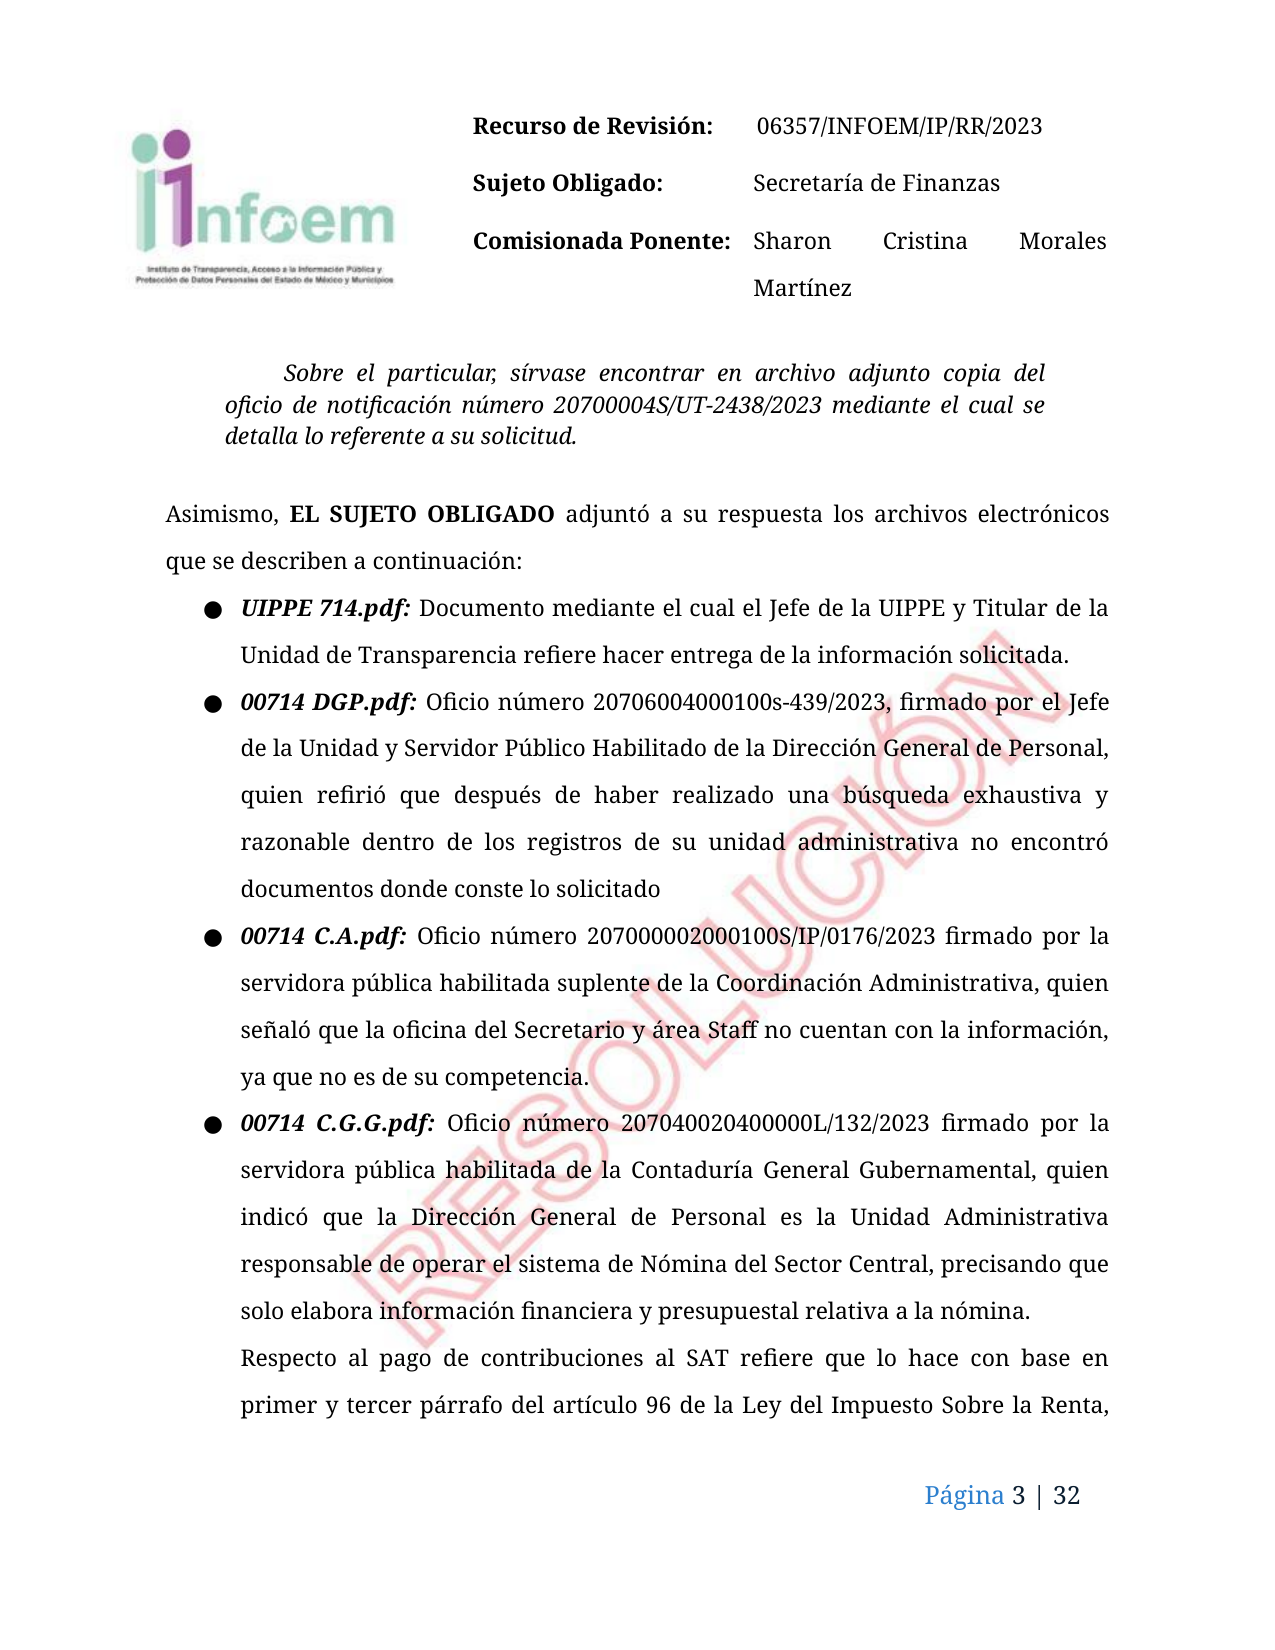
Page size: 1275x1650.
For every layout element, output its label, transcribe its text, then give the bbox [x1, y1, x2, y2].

list 00714 C.G.G.pdf: Oficio número 207040020400000L/132/2023 firmado por la servidora pública habilitada de la Contaduría General Gubernamental, quien indicó que la Dirección General de Personal es la Unidad Administrativa responsable de operar el sistema de Nómina del Sector Central, precisando que solo elabora información financiera y presupuestal relativa a la nómina. [203, 1107, 1110, 1326]
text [240, 1342, 1110, 1420]
list 00714 C.A.pdf: Oficio número 207000002000100S/IP/0176/2023 firmado por la servidora pública habilitada suplente de la Coordinación Administrativa, quien señaló que la oficina del Secretario y área Staff no cuentan con la información, ya que no es de su competencia. [203, 920, 1110, 1092]
title Sobre el particular, sírvase encontrar en archivo adjunto copia del oficio de notificación número 20700004S/UT-2438/2023 mediante el cual se detalla lo referente a su solicitud. [224, 357, 1048, 451]
text Asimismo, EL SUJETO OBLIGADO adjuntó a su respuesta los archivos electrónicos que se describen a continuación: [165, 498, 1110, 576]
list UIPPE 714.pdf: Documento mediante el cual el Jefe de la UIPPE y Titular de la Unidad de Transparencia refiere hacer entrega de la información solicitada. [203, 592, 1110, 670]
picture [2, 65, 1275, 1650]
list 00714 DGP.pdf: Oficio número 20706004000100s-439/2023, firmado por el Jefe de la Unidad y Servidor Público Habilitado de la Dirección General de Personal, quien refirió que después de haber realizado una búsqueda exhaustiva y razonable dentro de los registros de su unidad administrativa no encontró documentos donde conste lo solicitado [203, 686, 1110, 904]
